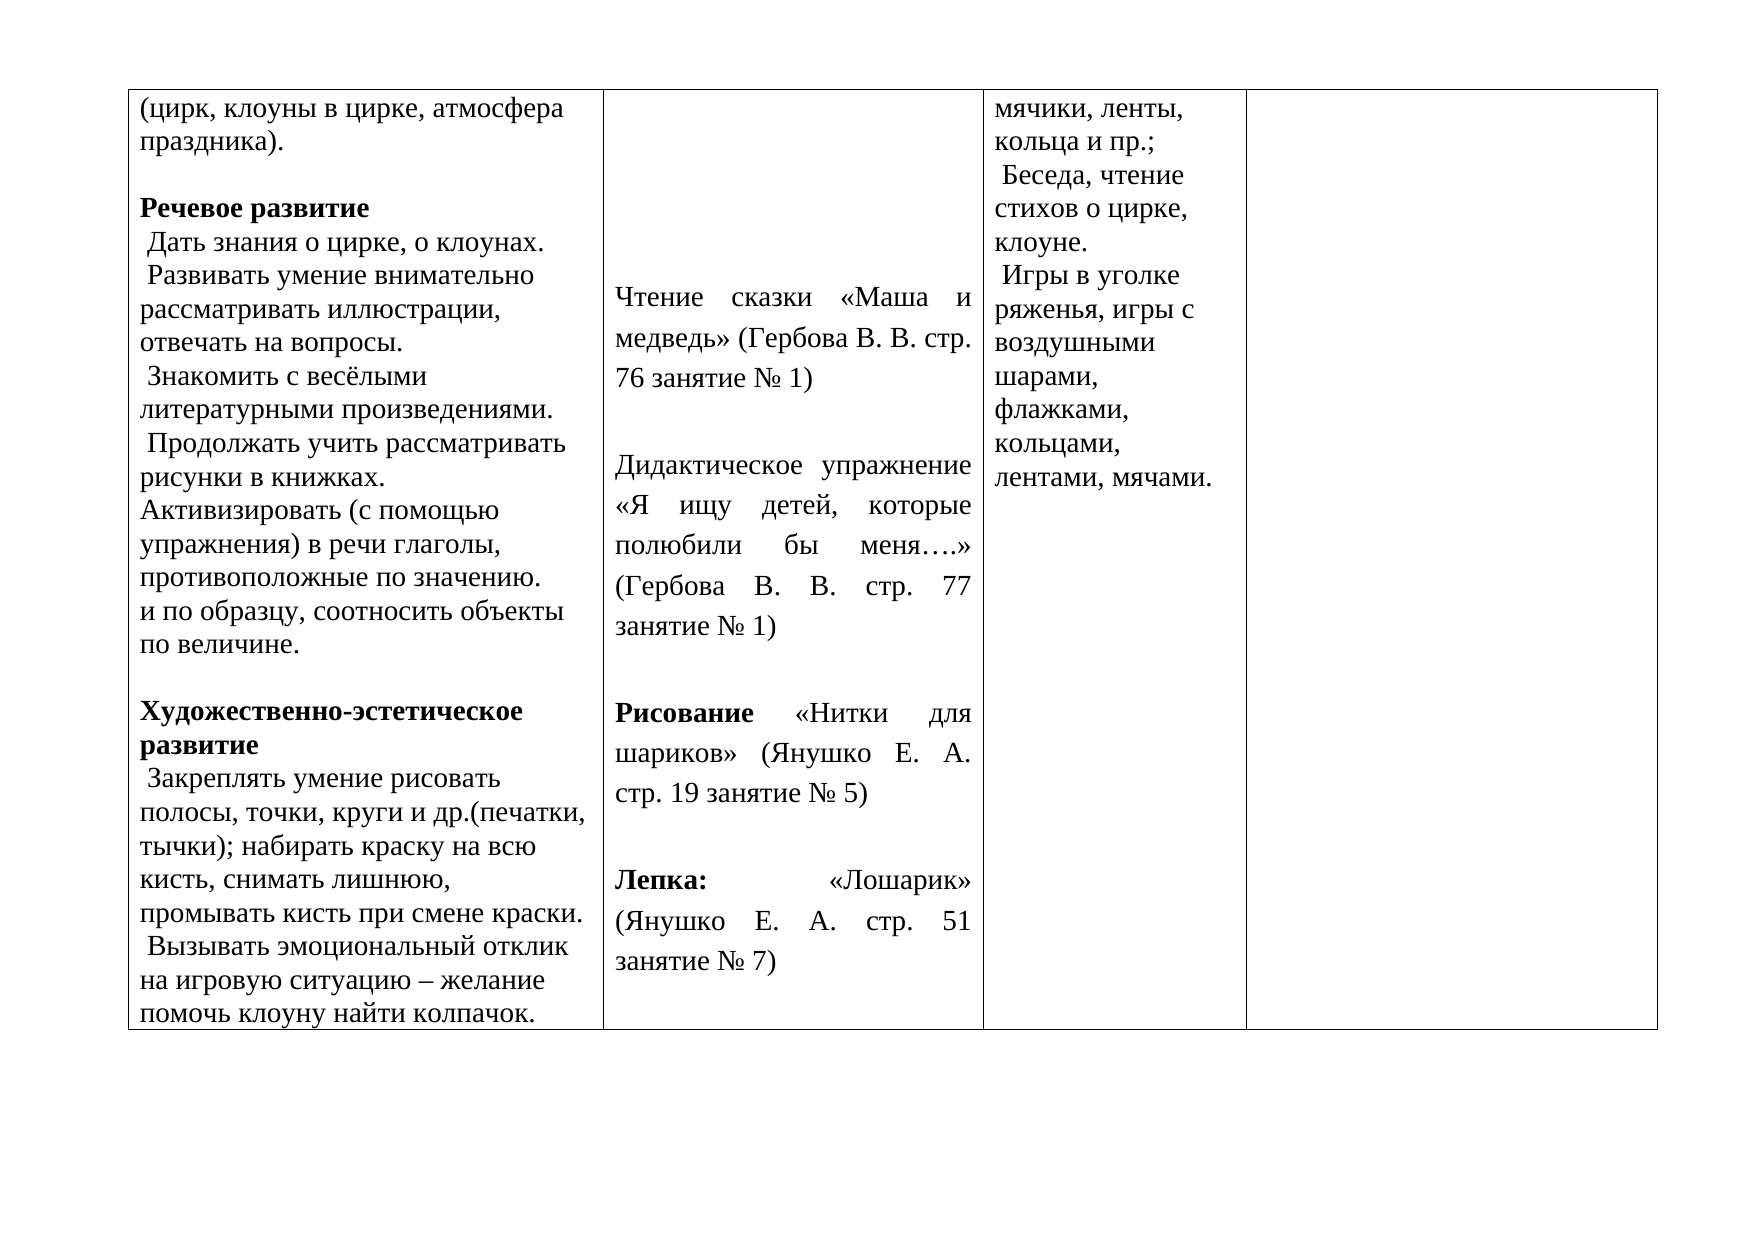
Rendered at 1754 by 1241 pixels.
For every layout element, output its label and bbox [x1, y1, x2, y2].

table_cell [984, 90, 1246, 1029]
table_cell [1247, 90, 1657, 1029]
table_cell [604, 90, 983, 1029]
table_cell [129, 90, 603, 1029]
